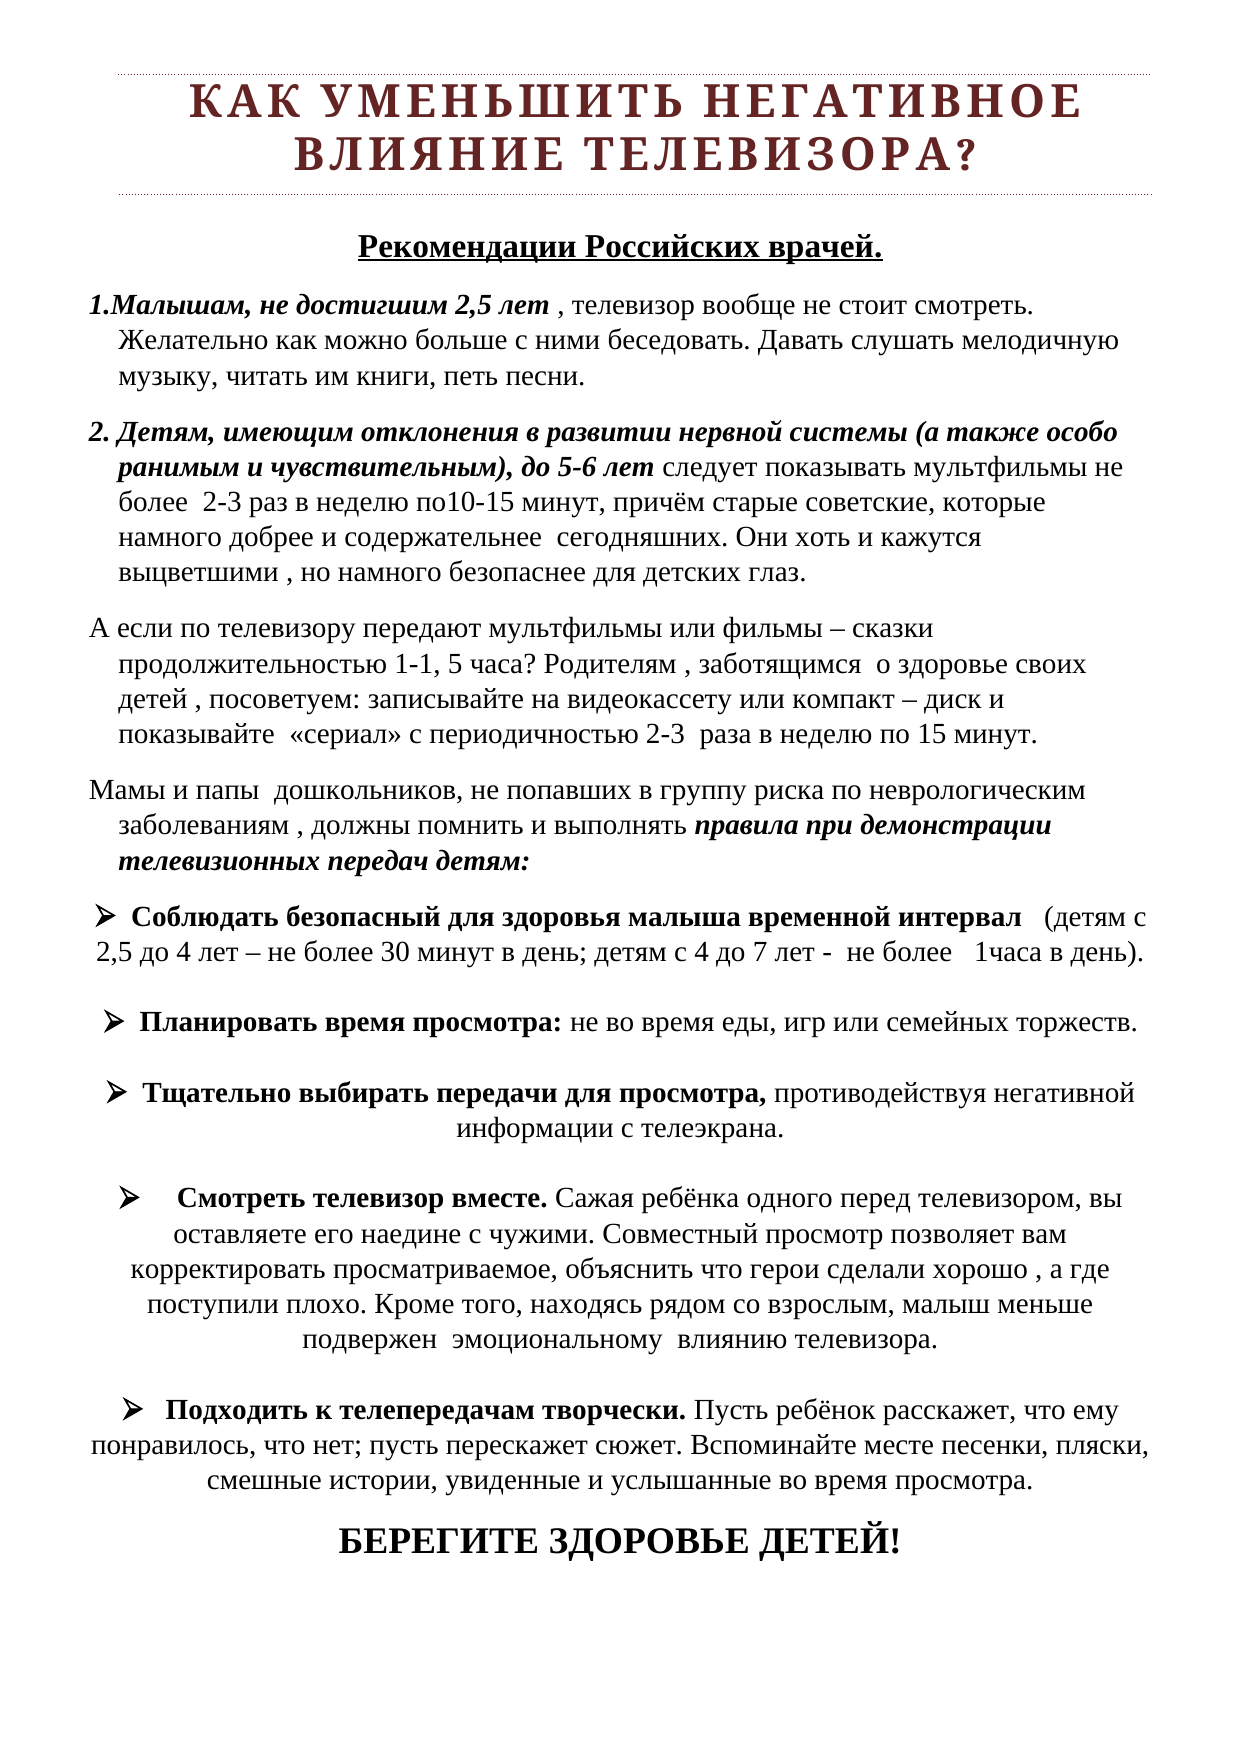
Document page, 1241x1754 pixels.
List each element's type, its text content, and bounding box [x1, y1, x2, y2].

list Подходить к телепередачам творчески. Пусть ребёнок расскажет, что ему понравилось, что нет; пусть перескажет сюжет. Вспоминайте месте песенки, пляски, смешные истории, увиденные и услышанные во время просмотра. [88, 1392, 1152, 1496]
title КАК УМЕНЬШИТЬ НЕГАТИВНОЕ ВЛИЯНИЕ ТЕЛЕВИЗОРА? [118, 74, 1152, 195]
text 1.Малышам, не достигшим 2,5 лет , телевизор вообще не стоит смотреть. Желательно как можно больше с ними беседовать. Давать слушать мелодичную музыку, читать им книги, петь песни. [88, 287, 1152, 391]
list Соблюдать безопасный для здоровья малыша временной интервал (детям с 2,5 до 4 лет – не более 30 минут в день; детям с 4 до 7 лет - не более 1часа в день). [88, 899, 1152, 967]
text БЕРЕГИТЕ ЗДОРОВЬЕ ДЕТЕЙ! [88, 1518, 1152, 1562]
list Смотреть телевизор вместе. Сажая ребёнка одного перед телевизором, вы оставляете его наедине с чужими. Совместный просмотр позволяет вам корректировать просматриваемое, объяснить что герои сделали хорошо , а где поступили плохо. Кроме того, находясь рядом со взрослым, малыш меньше подвержен эмоциональному влиянию телевизора. [88, 1181, 1152, 1355]
text Рекомендации Российских врачей. [88, 226, 1152, 264]
list Тщательно выбирать передачи для просмотра, противодействуя негативной информации с телеэкрана. [88, 1075, 1152, 1144]
list Планировать время просмотра: не во время еды, игр или семейных торжеств. [88, 1004, 1152, 1038]
text 2. Детям, имеющим отклонения в развитии нервной системы (а также особо ранимым и чувствительным), до 5-6 лет следует показывать мультфильмы не более 2-3 раз в неделю по10-15 минут, причём старые советские, которые намного добрее и содержательнее сегодняшних. Они хоть и кажутся выцветшими , но намного безопаснее для детских глаз. [88, 414, 1152, 588]
text Мамы и папы дошкольников, не попавших в группу риска по неврологическим заболеваниям , должны помнить и выполнять правила при демонстрации телевизионных передач детям: [88, 772, 1152, 876]
text А если по телевизору передают мультфильмы или фильмы – сказки продолжительностью 1-1, 5 часа? Родителям , заботящимся о здоровье своих детей , посоветуем: записывайте на видеокассету или компакт – диск и показывайте «сериал» с периодичностью 2-3 раза в неделю по 15 минут. [88, 611, 1152, 750]
